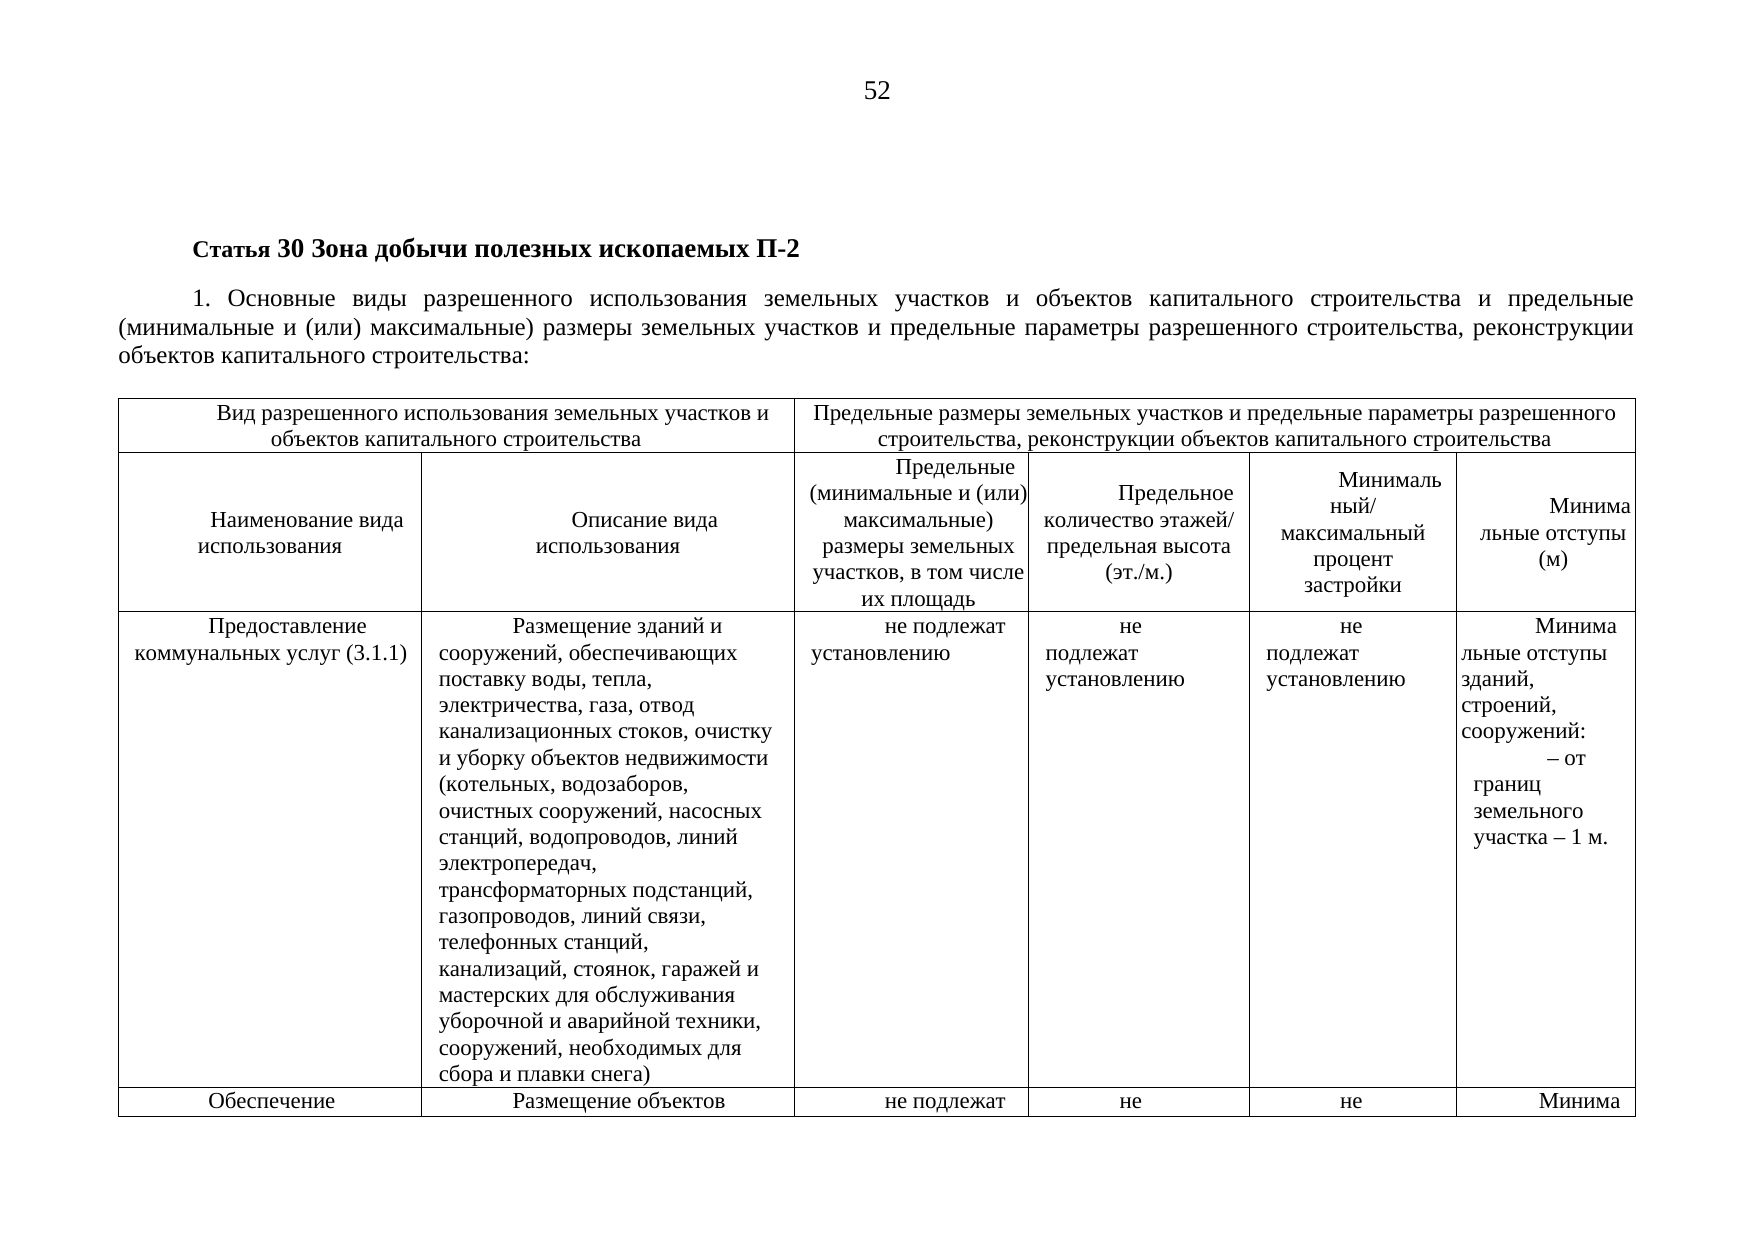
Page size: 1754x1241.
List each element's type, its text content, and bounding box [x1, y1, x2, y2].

table_cell Минимальный/ максимальный процент застройки [1250, 453, 1456, 611]
table_cell не подлежат установлению [1250, 1088, 1456, 1116]
table_cell не подлежат установлению [1029, 1088, 1249, 1116]
table_cell Предельное количество этажей/ предельная высота (эт./м.) [1029, 453, 1249, 611]
table_cell не подлежат установлению [1250, 612, 1456, 1087]
table_cell не подлежат установлению [1029, 612, 1249, 1087]
table_cell Обеспечение деятельности в области гидрометеорологии и смежных с ней областях (3.9.1) [119, 1088, 421, 1116]
table_cell не подлежат установлению [795, 612, 1028, 1087]
table_cell Описание вида использования [422, 453, 794, 611]
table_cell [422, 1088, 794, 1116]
table_header Предельные размеры земельных участков и предельные параметры разрешенного строительства, реконструкции объектов капитального строительства [795, 399, 1635, 452]
table_cell Предоставление коммунальных услуг (3.1.1) [119, 612, 421, 1087]
text Статья 30 Зона добычи полезных ископаемых П-2 [118, 232, 1636, 263]
table_cell Наименование вида использования [119, 453, 421, 611]
table_header Вид разрешенного использования земельных участков и объектов капитального строительства [119, 399, 794, 452]
text 1. Основные виды разрешенного использования земельных участков и объектов капитального строительства и предельные (минимальные и (или) максимальные) размеры земельных участков и предельные параметры разрешенного строительства, реконструкции объектов капитального строительства: [118, 283, 1636, 369]
table_cell Размещение зданий и сооружений, обеспечивающих поставку воды, тепла, электричества, газа, отвод канализационных стоков, очистку и уборку объектов недвижимости (котельных, водозаборов, очистных сооружений, насосных станций, водопроводов, линий электропередач, трансформаторных подстанций, газопроводов, линий связи, телефонных станций, канализаций, стоянок, гаражей и мастерских для обслуживания уборочной и аварийной техники, сооружений, необходимых для сбора и плавки снега) [422, 612, 794, 1087]
table_cell не подлежат установлению [795, 1088, 1028, 1116]
table_cell Минимальные отступы зданий, строений, сооружений: – от границ земельного участка – 1 м. [1457, 612, 1635, 1087]
table_cell [795, 453, 1028, 611]
table_cell Минимальные отступы (м) [1457, 453, 1635, 611]
